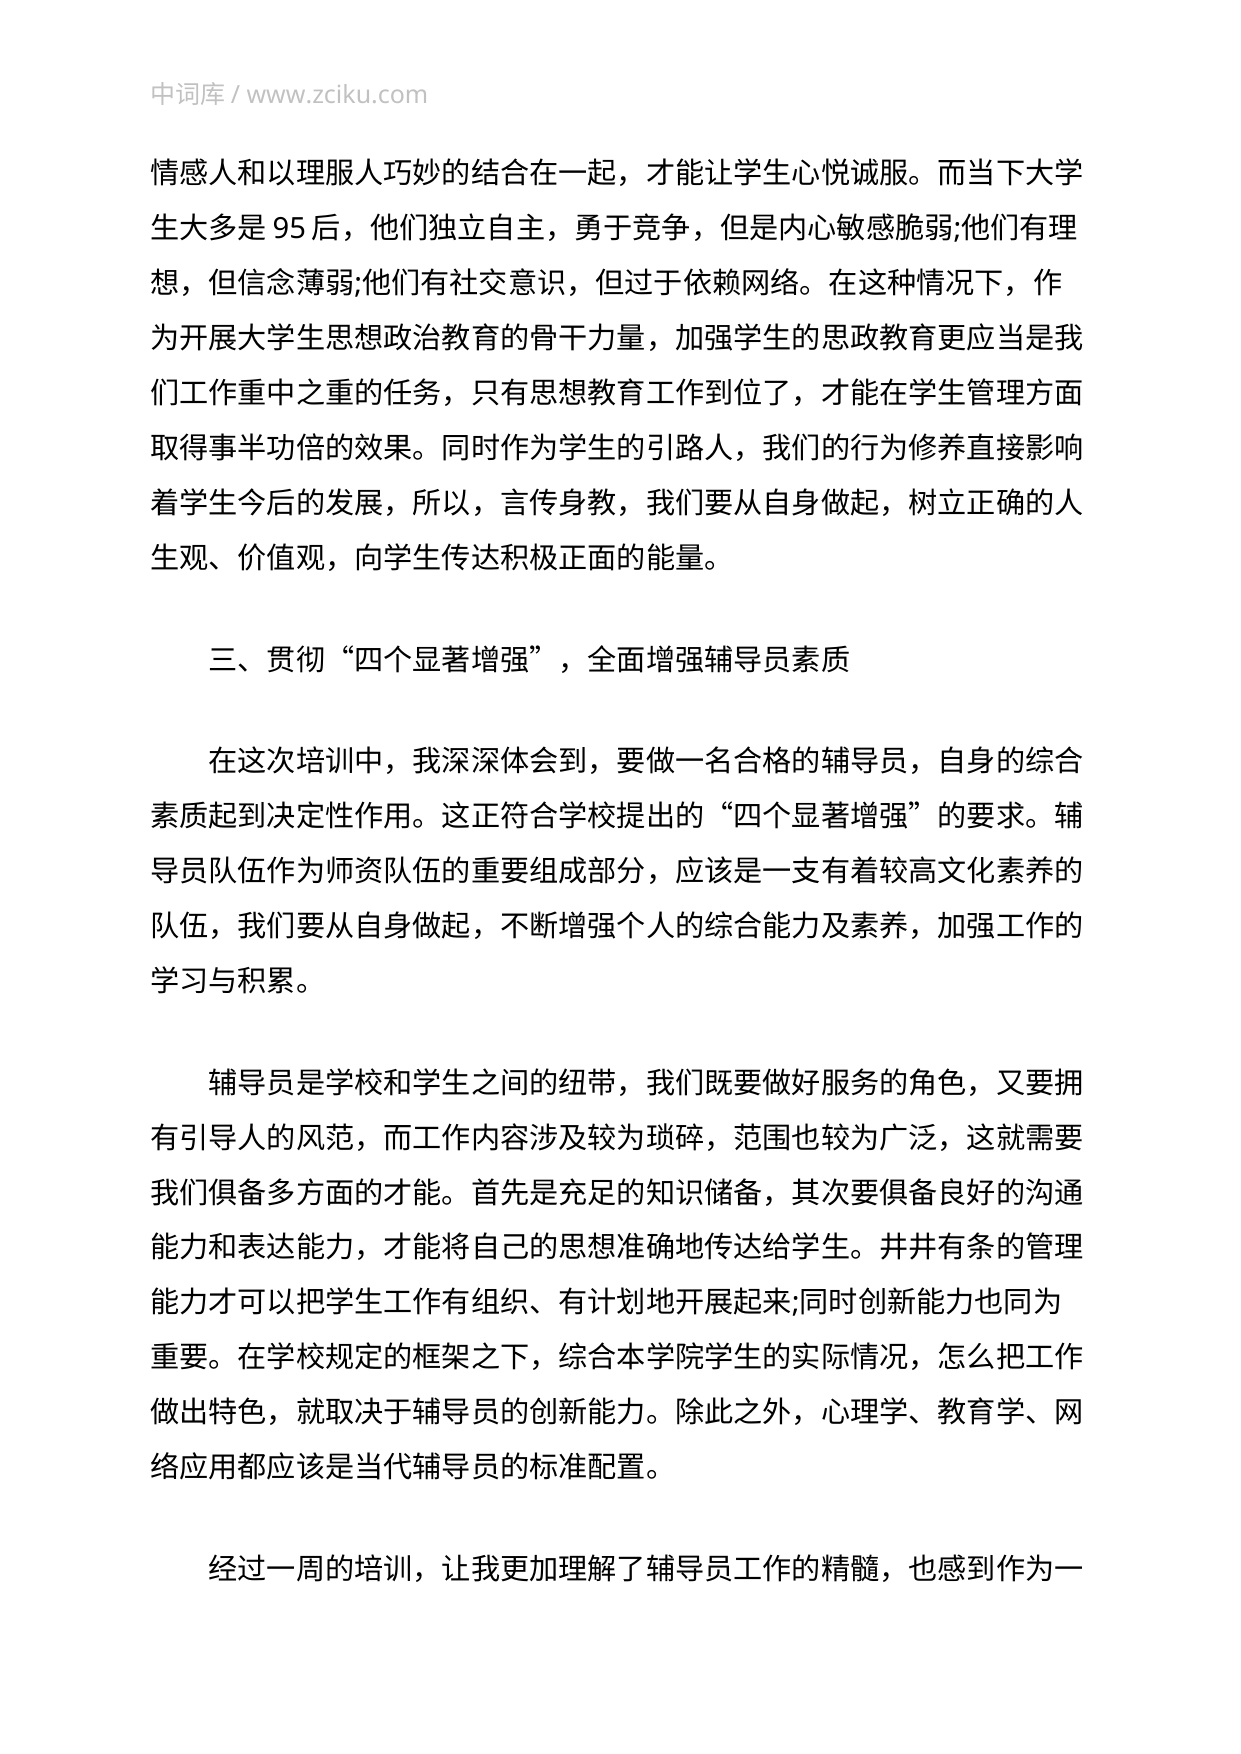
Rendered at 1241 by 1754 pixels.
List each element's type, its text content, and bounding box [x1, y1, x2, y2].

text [150, 1546, 1090, 1588]
text 辅导员是学校和学生之间的纽带，我们既要做好服务的角色，又要拥有引导人的风范，而工作内容涉及较为琐碎，范围也较为广泛，这就需要我们俱备多方面的才能。首先是充足的知识储备，其次要俱备良好的沟通能力和表达能力，才能将自己的思想准确地传达给学生。井井有条的管理能力才可以把学生工作有组织、有计划地开展起来;同时创新能力也同为重要。在学校规定的框架之下，综合本学院学生的实际情况，怎么把工作做出特色，就取决于辅导员的创新能力。除此之外，心理学、教育学、网络应用都应该是当代辅导员的标准配置。 [150, 1059, 1090, 1486]
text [150, 150, 1090, 577]
text 三、贯彻“四个显著增强”，全面增强辅导员素质 [150, 636, 1090, 678]
text 在这次培训中，我深深体会到，要做一名合格的辅导员，自身的综合素质起到决定性作用。这正符合学校提出的“四个显著增强”的要求。辅导员队伍作为师资队伍的重要组成部分，应该是一支有着较高文化素养的队伍，我们要从自身做起，不断增强个人的综合能力及素养，加强工作的学习与积累。 [150, 738, 1090, 1000]
